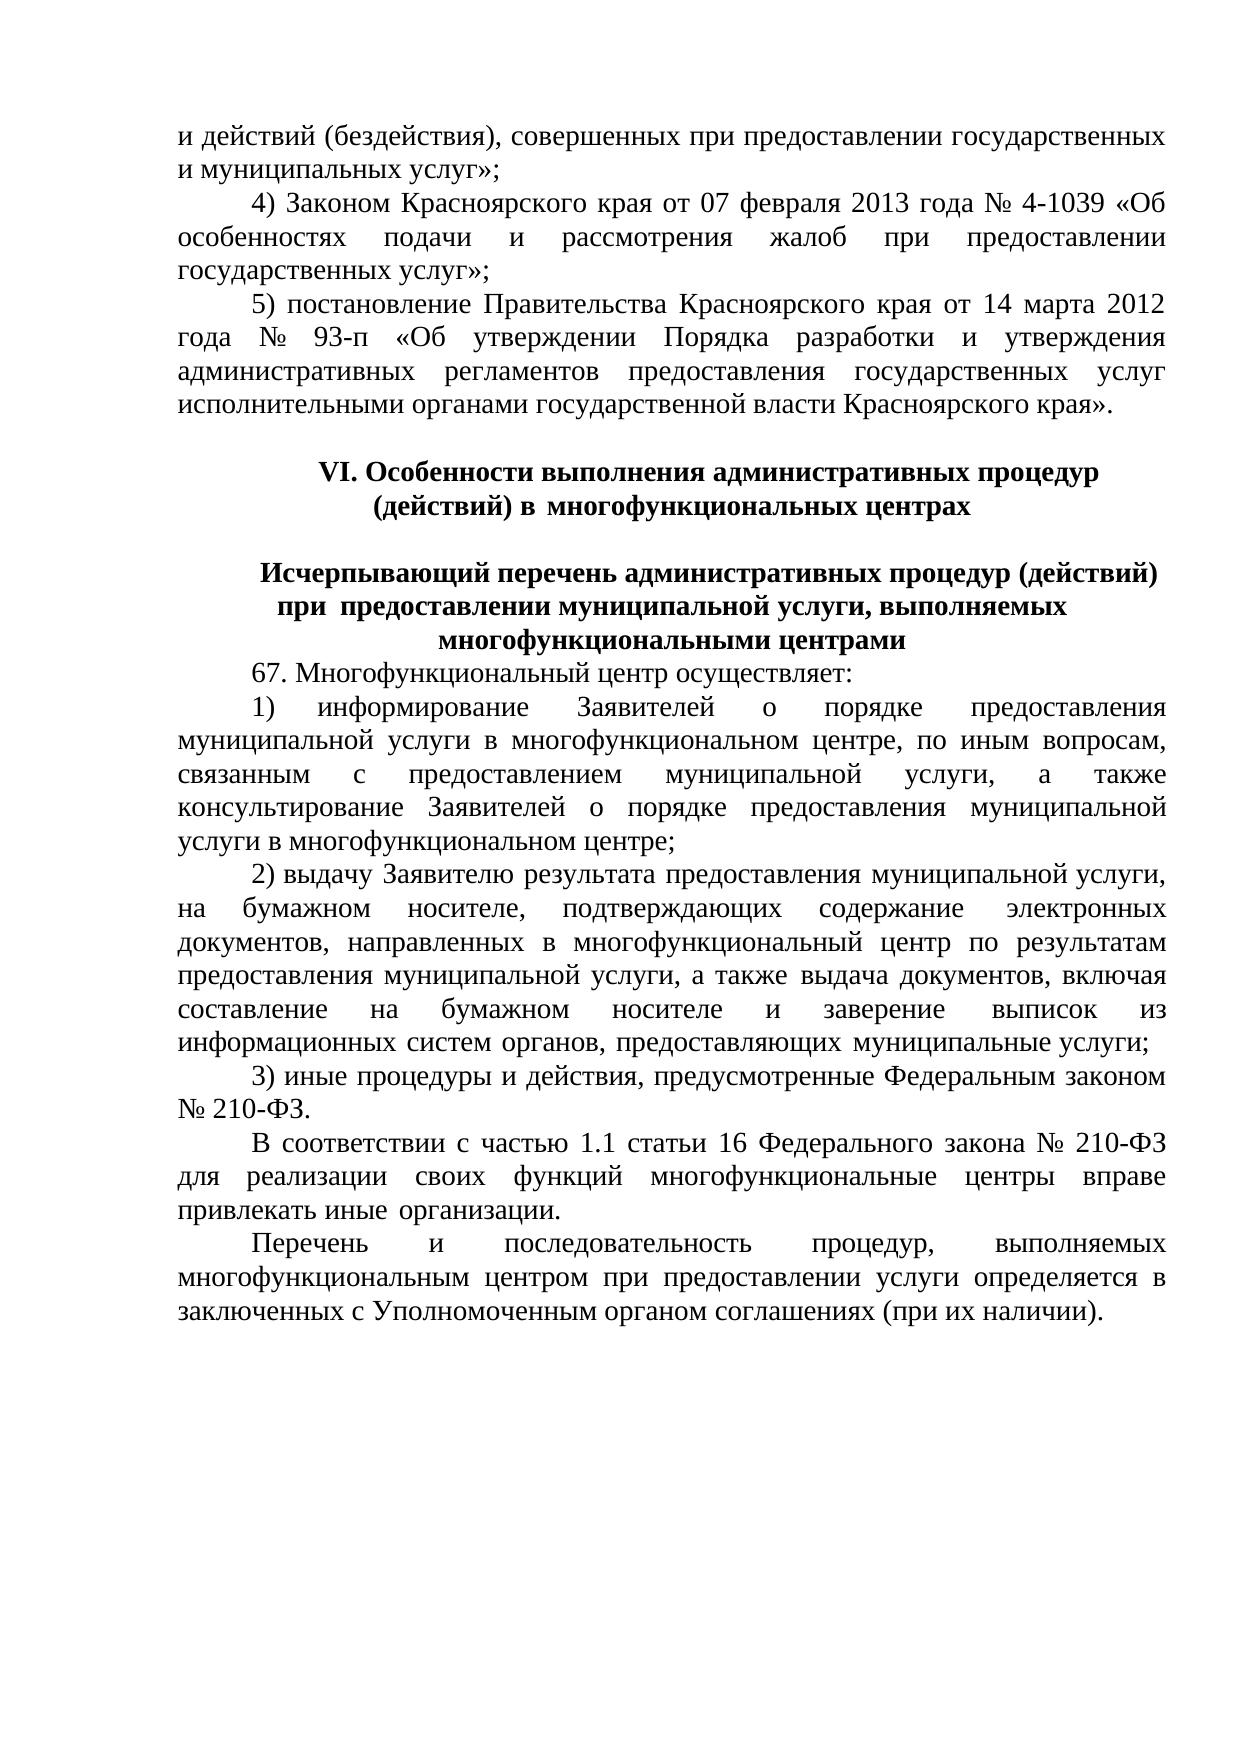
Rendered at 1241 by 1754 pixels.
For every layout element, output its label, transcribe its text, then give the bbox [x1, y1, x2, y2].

text Перечень и последовательность процедур, выполняемых многофункциональным центром при предоставлении услуги определяется в заключенных с Уполномоченным органом соглашениях (при их наличии). [177, 1226, 1167, 1326]
text 5) постановление Правительства Красноярского края от 14 марта 2012 года № 93-п «Об утверждении Порядка разработки и утверждения административных регламентов предоставления государственных услуг исполнительными органами государственной власти Красноярского края». [177, 286, 1167, 420]
text 4) Законом Красноярского края от 07 февраля 2013 года № 4-1039 «Об особенностях подачи и рассмотрения жалоб при предоставлении государственных услуг»; [177, 185, 1167, 286]
subtitle VI. Особенности выполнения административных процедур (действий) в многофункциональных центрах [177, 454, 1167, 521]
text Исчерпывающий перечень административных процедур (действий) при предоставлении муниципальной услуги, выполняемых многофункциональными центрами [177, 555, 1167, 655]
text 1) информирование Заявителей о порядке предоставления муниципальной услуги в многофункциональном центре, по иным вопросам, связанным с предоставлением муниципальной услуги, а также консультирование Заявителей о порядке предоставления муниципальной услуги в многофункциональном центре; [177, 689, 1167, 857]
text 67. Многофункциональный центр осуществляет: [177, 655, 1167, 689]
text 2) выдачу Заявителю результата предоставления муниципальной услуги, на бумажном носителе, подтверждающих содержание электронных документов, направленных в многофункциональный центр по результатам предоставления муниципальной услуги, а также выдача документов, включая составление на бумажном носителе и заверение выписок из информационных систем органов, предоставляющих муниципальные услуги; [177, 857, 1167, 1058]
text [177, 118, 1167, 185]
text 3) иные процедуры и действия, предусмотренные Федеральным законом № 210-ФЗ. [177, 1058, 1167, 1125]
text В соответствии с частью 1.1 статьи 16 Федерального закона № 210-ФЗ для реализации своих функций многофункциональные центры вправе привлекать иные организации. [177, 1125, 1167, 1226]
